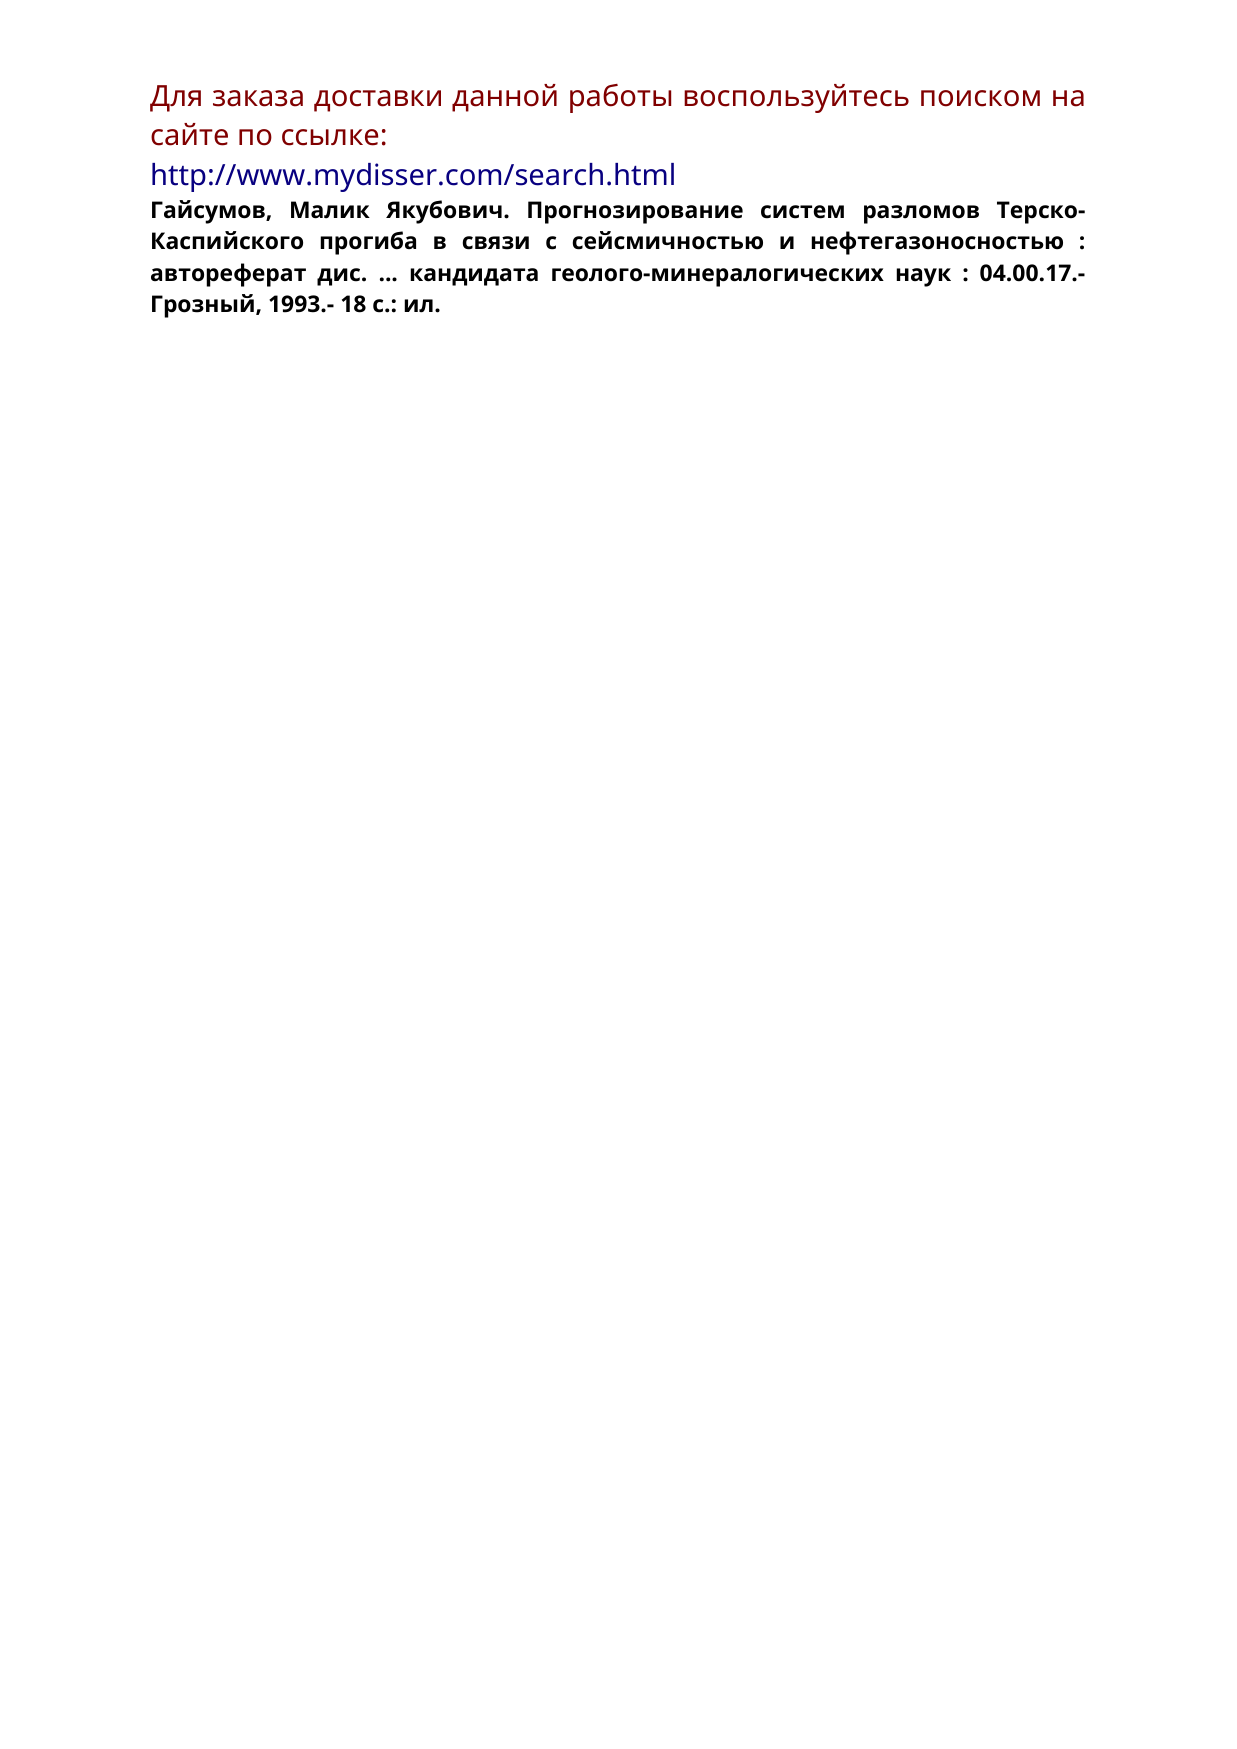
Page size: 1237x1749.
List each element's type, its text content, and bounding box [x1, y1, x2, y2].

text Гайсумов, Малик Якубович. Прогнозирование систем разломов Терско-Каспийского прогиба в связи с сейсмичностью и нефтегазоносностью : автореферат дис. ... кандидата геолого-минералогических наук : 04.00.17.- Грозный, 1993.- 18 с.: ил. [150, 194, 1086, 319]
